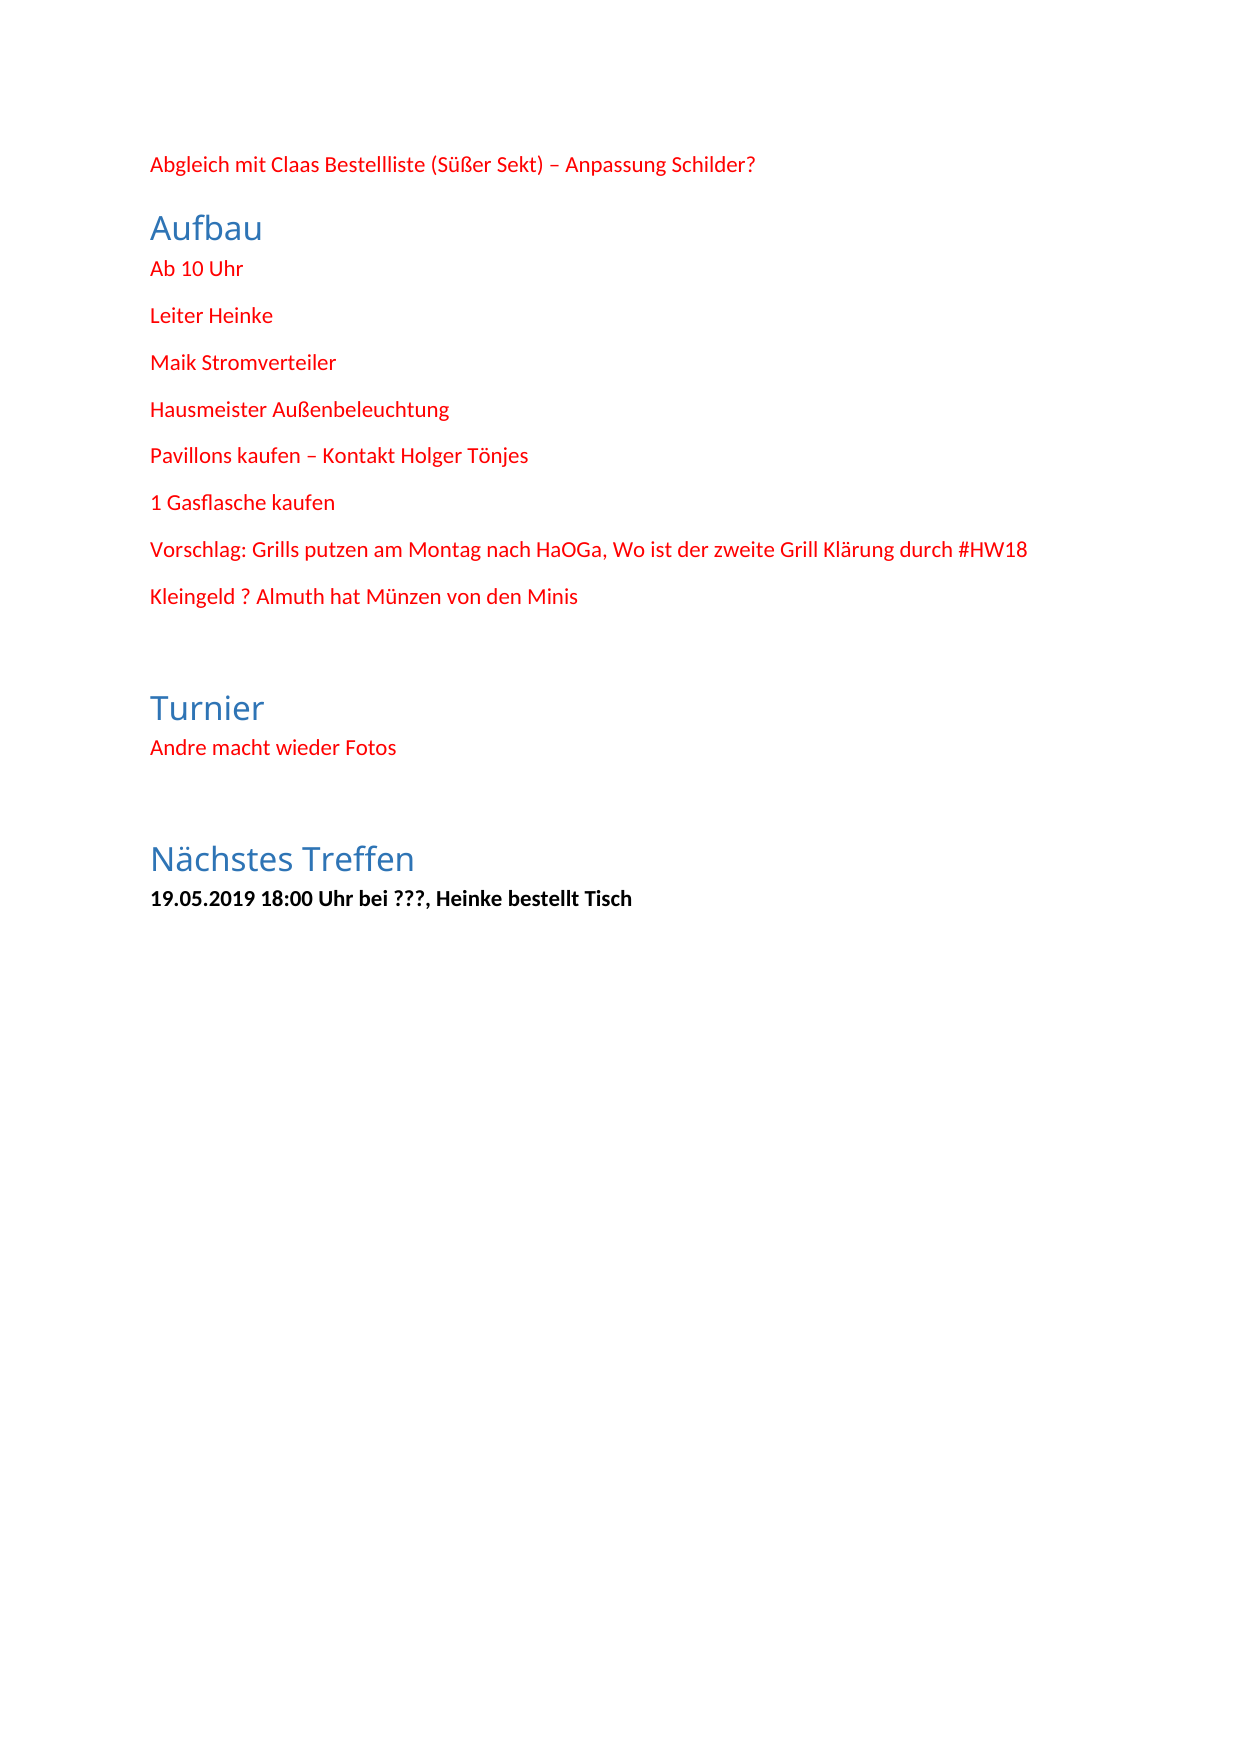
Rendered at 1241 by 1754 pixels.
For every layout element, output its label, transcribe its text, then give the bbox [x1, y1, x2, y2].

text Hausmeister Außenbeleuchtung [150, 395, 1090, 423]
text 1 Gasflasche kaufen [150, 488, 1090, 517]
text Andre macht wieder Fotos [150, 733, 1090, 761]
text Vorschlag: Grills putzen am Montag nach HaOGa, Wo ist der zweite Grill Klärung durch #HW18 [150, 535, 1090, 563]
text Abgleich mit Claas Bestellliste (Süßer Sekt) – Anpassung Schilder? [150, 150, 1090, 178]
text Maik Stromverteiler [150, 348, 1090, 376]
text Leiter Heinke [150, 301, 1090, 329]
text Pavillons kaufen – Kontakt Holger Tönjes [150, 442, 1090, 470]
subtitle Aufbau [150, 205, 1090, 251]
text Ab 10 Uhr [150, 254, 1090, 282]
text Kleingeld ? Almuth hat Münzen von den Minis [150, 582, 1090, 610]
subtitle Turnier [150, 684, 1090, 730]
text 19.05.2019 18:00 Uhr bei ???, Heinke bestellt Tisch [150, 884, 1090, 912]
subtitle Nächstes Treffen [150, 835, 1090, 881]
